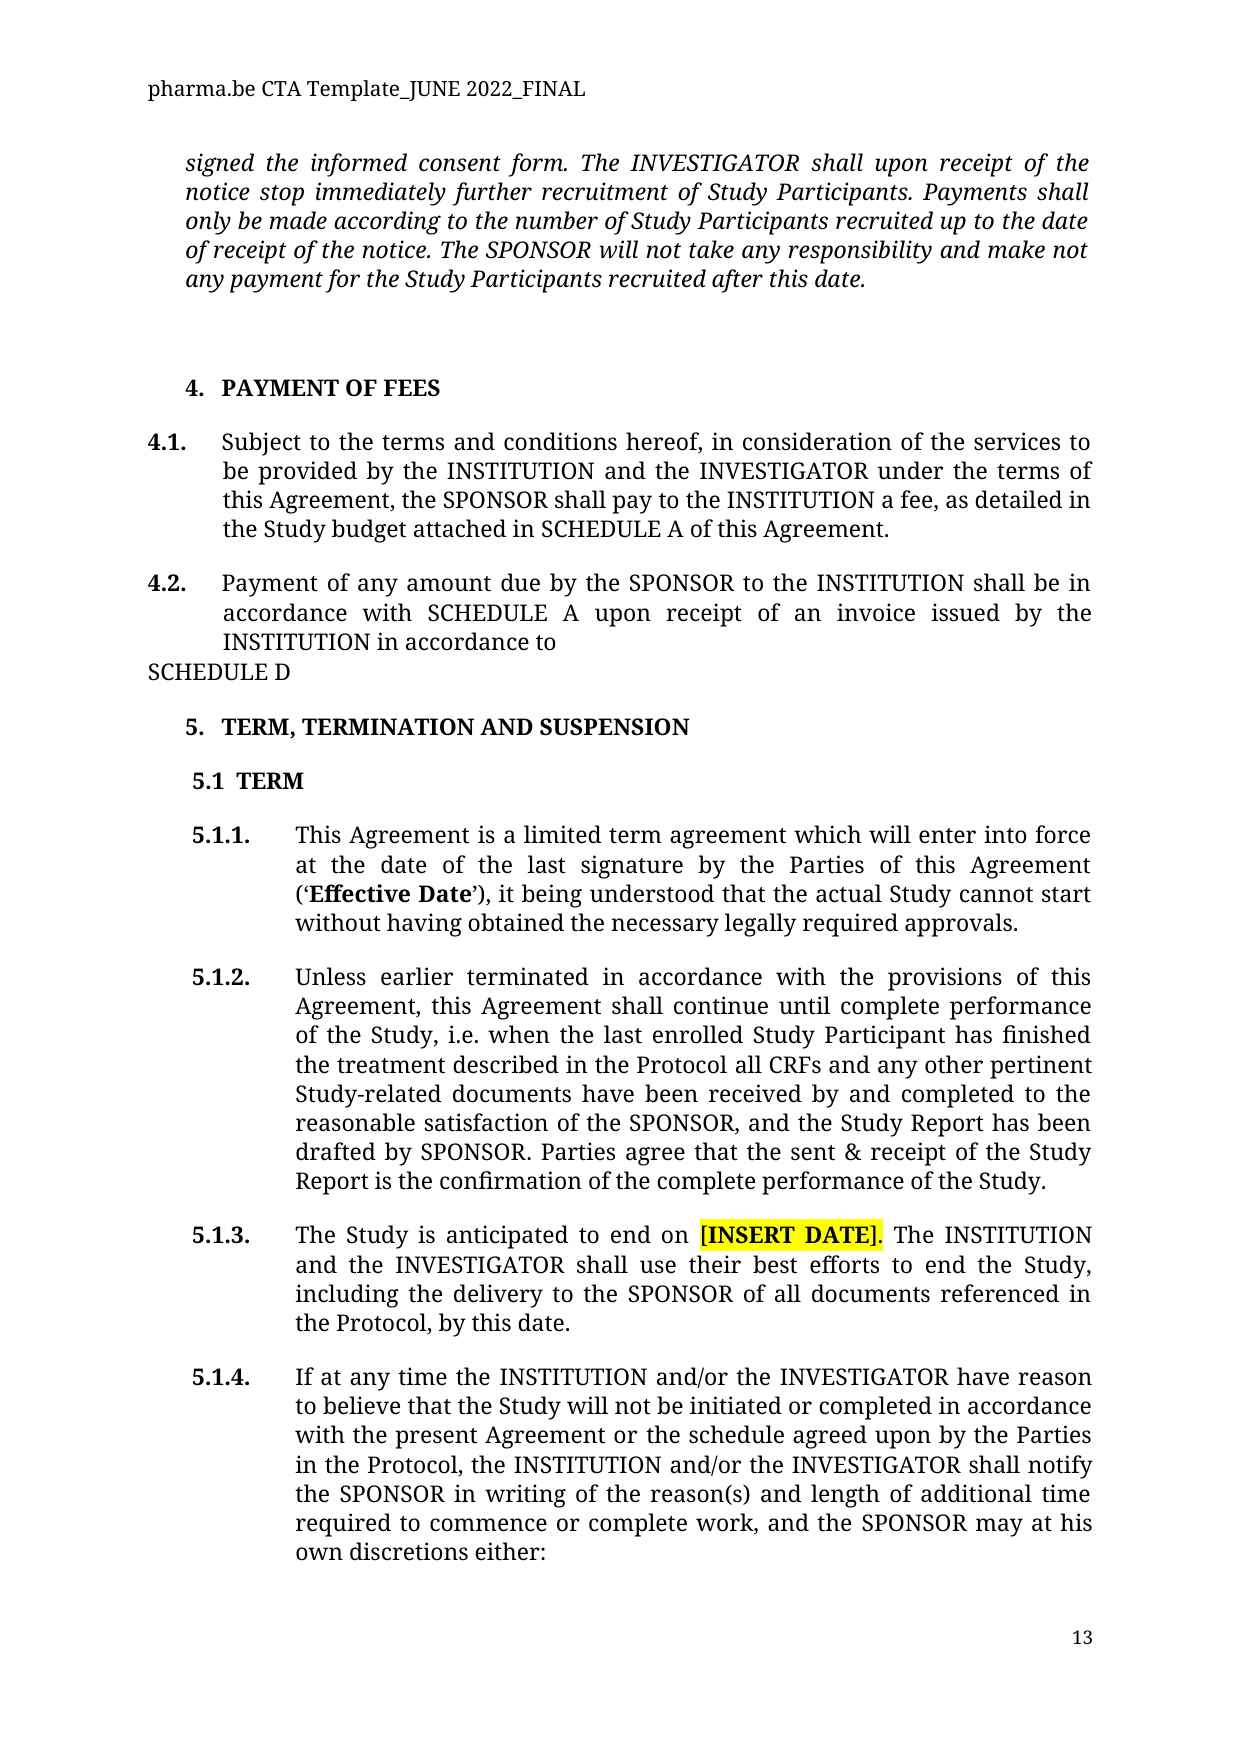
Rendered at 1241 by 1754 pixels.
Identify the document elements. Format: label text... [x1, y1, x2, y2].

list Subject to the terms and conditions hereof, in consideration of the services to be provided by the INSTITUTION and the INVESTIGATOR under the terms of this Agreement, the SPONSOR shall pay to the INSTITUTION a fee, as detailed in the Study budget attached in SCHEDULE A of this Agreement. [148, 427, 1093, 543]
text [185, 148, 1093, 293]
list Payment of any amount due by the SPONSOR to the INSTITUTION shall be in accordance with SCHEDULE A upon receipt of an invoice issued by the INSTITUTION in accordance to SCHEDULE D. [148, 568, 1093, 656]
list TERM, TERMINATION AND SUSPENSION [185, 712, 1093, 741]
list TERM [192, 766, 1093, 796]
list If at any time the Institution and/or the Investigator have reason to believe that the Study will not be initiated or completed in accordance with the present Agreement or the schedule agreed upon by the Parties in the Protocol, the Institution and/or the Investigator shall notify the SPONSOR in writing of the reason(s) and length of additional time required to commence or complete work, and the sponsor may at his own discretions either: [192, 1362, 1093, 1566]
list The Study is anticipated to end on [INSERT DATE]. The Institution and the Investigator shall use their best efforts to end the Study, including the delivery to the SPONSOR of all documents referenced in the Protocol, by this date. [192, 1221, 1093, 1337]
list Unless earlier terminated in accordance with the provisions of this Agreement, this Agreement shall continue until complete performance of the Study, i.e. when the last enrolled Study Participant has finished the treatment described in the Protocol all CRFs and any other pertinent Study-related documents have been received by and completed to the reasonable satisfaction of the SPONSOR, and the Study Report has been drafted by SPONSOR. Parties agree that the sent & receipt of the Study Report is the confirmation of the complete performance of the Study. [192, 962, 1093, 1196]
list PAYMENT OF FEES [185, 373, 1093, 402]
list This Agreement is a limited term agreement which will enter into force at the date of the last signature by the Parties of this Agreement (‘Effective Date’), it being understood that the actual Study cannot start without having obtained the necessary legally required approvals. [192, 821, 1093, 937]
